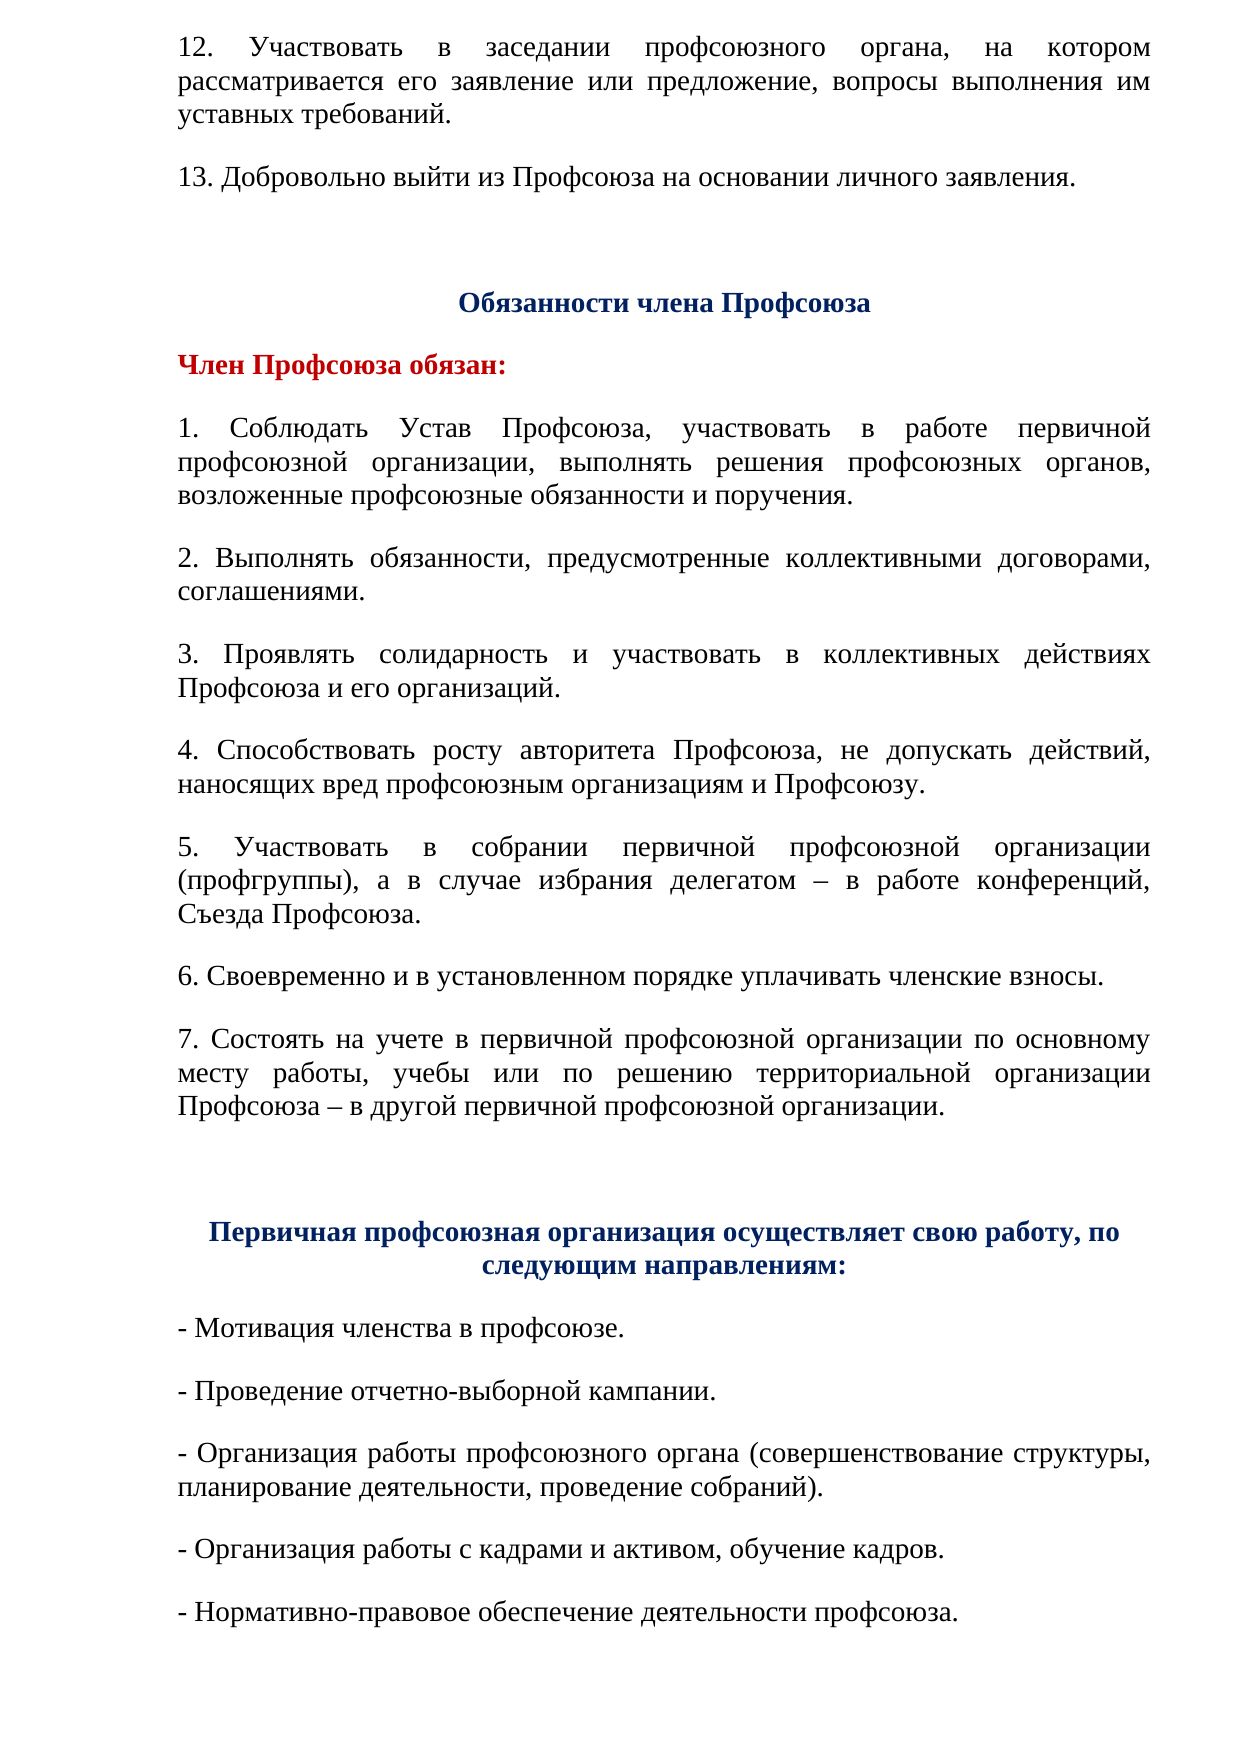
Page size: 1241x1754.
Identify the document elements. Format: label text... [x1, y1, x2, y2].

text - Мотивация членства в профсоюзе. [177, 1310, 1152, 1343]
text 2. Выполнять обязанности, предусмотренные коллективными договорами, соглашениями. [177, 540, 1152, 607]
text Обязанности члена Профсоюза [177, 285, 1152, 318]
text - Нормативно-правовое обеспечение деятельности профсоюза. [177, 1594, 1152, 1628]
text Первичная профсоюзная организация осуществляет свою работу, по следующим направлениям: [177, 1214, 1152, 1281]
text - Проведение отчетно-выборной кампании. [177, 1373, 1152, 1406]
text 4. Способствовать росту авторитета Профсоюза, не допускать действий, наносящих вред профсоюзным организациям и Профсоюзу. [177, 732, 1152, 799]
text Член Профсоюза обязан: [177, 347, 1152, 381]
text 12. Участвовать в заседании профсоюзного органа, на котором рассматривается его заявление или предложение, вопросы выполнения им уставных требований. [177, 29, 1152, 130]
text - Организация работы с кадрами и активом, обучение кадров. [177, 1532, 1152, 1565]
text 1. Соблюдать Устав Профсоюза, участвовать в работе первичной профсоюзной организации, выполнять решения профсоюзных органов, возложенные профсоюзные обязанности и поручения. [177, 410, 1152, 511]
text 3. Проявлять солидарность и участвовать в коллективных действиях Профсоюза и его организаций. [177, 636, 1152, 703]
text 6. Своевременно и в установленном порядке уплачивать членские взносы. [177, 958, 1152, 992]
text 13. Добровольно выйти из Профсоюза на основании личного заявления. [177, 159, 1152, 193]
text - Организация работы профсоюзного органа (совершенствование структуры, планирование деятельности, проведение собраний). [177, 1435, 1152, 1502]
text 5. Участвовать в собрании первичной профсоюзной организации (профгруппы), а в случае избрания делегатом – в работе конференций, Съезда Профсоюза. [177, 829, 1152, 929]
text 7. Состоять на учете в первичной профсоюзной организации по основному месту работы, учебы или по решению территориальной организации Профсоюза – в другой первичной профсоюзной организации. [177, 1021, 1152, 1122]
